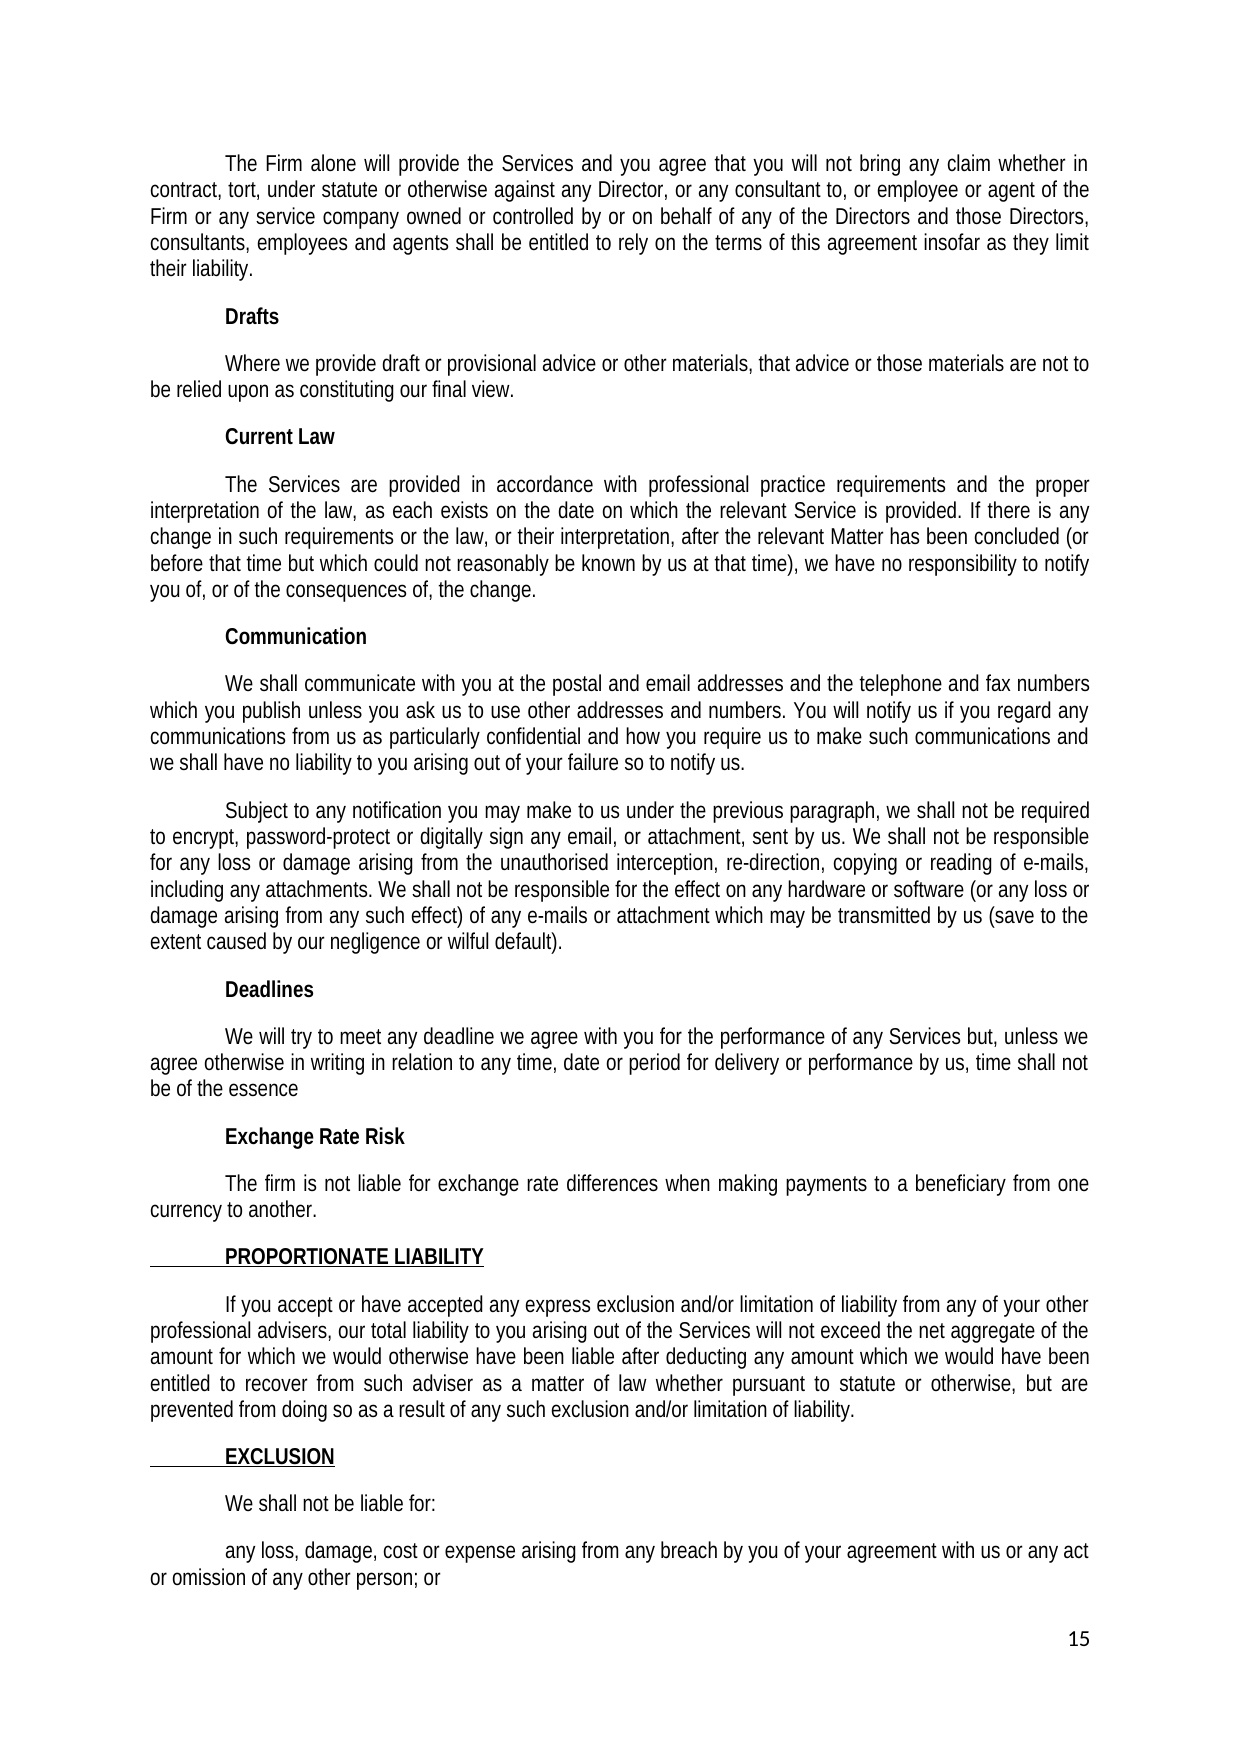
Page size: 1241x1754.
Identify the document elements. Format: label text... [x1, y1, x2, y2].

list The Firm alone will provide the Services and you agree that you will not bring any claim whether in contract, tort, under statute or otherwise against any Director, or any consultant to, or employee or agent of the Firm or any service company owned or controlled by or on behalf of any of the Directors and those Directors, consultants, employees and agents shall be entitled to rely on the terms of this agreement insofar as they limit their liability. [150, 150, 1090, 282]
list The firm is not liable for exchange rate differences when making payments to a beneficiary from one currency to another. [150, 1170, 1090, 1222]
list We shall not be liable for: [150, 1490, 1090, 1517]
list Drafts [150, 303, 1090, 329]
list Where we provide draft or provisional advice or other materials, that advice or those materials are not to be relied upon as constituting our final view. [150, 350, 1090, 402]
list Current Law [150, 423, 1090, 450]
list The Services are provided in accordance with professional practice requirements and the proper interpretation of the law, as each exists on the date on which the relevant Service is provided. If there is any change in such requirements or the law, or their interpretation, after the relevant Matter has been concluded (or before that time but which could not reasonably be known by us at that time), we have no responsibility to notify you of, or of the consequences of, the change. [150, 471, 1090, 602]
list Subject to any notification you may make to us under the previous paragraph, we shall not be required to encrypt, password-protect or digitally sign any email, or attachment, sent by us. We shall not be responsible for any loss or damage arising from the unauthorised interception, re-direction, copying or reading of e-mails, including any attachments. We shall not be responsible for the effect on any hardware or software (or any loss or damage arising from any such effect) of any e-mails or attachment which may be transmitted by us (save to the extent caused by our negligence or wilful default). [150, 797, 1090, 955]
list We shall communicate with you at the postal and email addresses and the telephone and fax numbers which you publish unless you ask us to use other addresses and numbers. You will notify us if you regard any communications from us as particularly confidential and how you require us to make such communications and we shall have no liability to you arising out of your failure so to notify us. [150, 670, 1090, 776]
list Deadlines [150, 976, 1090, 1002]
list EXCLUSION [150, 1443, 1090, 1469]
list Exchange Rate Risk [150, 1123, 1090, 1149]
list Communication [150, 623, 1090, 649]
list If you accept or have accepted any express exclusion and/or limitation of liability from any of your other professional advisers, our total liability to you arising out of the Services will not exceed the net aggregate of the amount for which we would otherwise have been liable after deducting any amount which we would have been entitled to recover from such adviser as a matter of law whether pursuant to statute or otherwise, but are prevented from doing so as a result of any such exclusion and/or limitation of liability. [150, 1291, 1090, 1422]
list We will try to meet any deadline we agree with you for the performance of any Services but, unless we agree otherwise in writing in relation to any time, date or period for delivery or performance by us, time shall not be of the essence [150, 1023, 1090, 1102]
list any loss, damage, cost or expense arising from any breach by you of your agreement with us or any act or omission of any other person; or [150, 1537, 1090, 1590]
list PROPORTIONATE LIABILITY [150, 1243, 1090, 1270]
